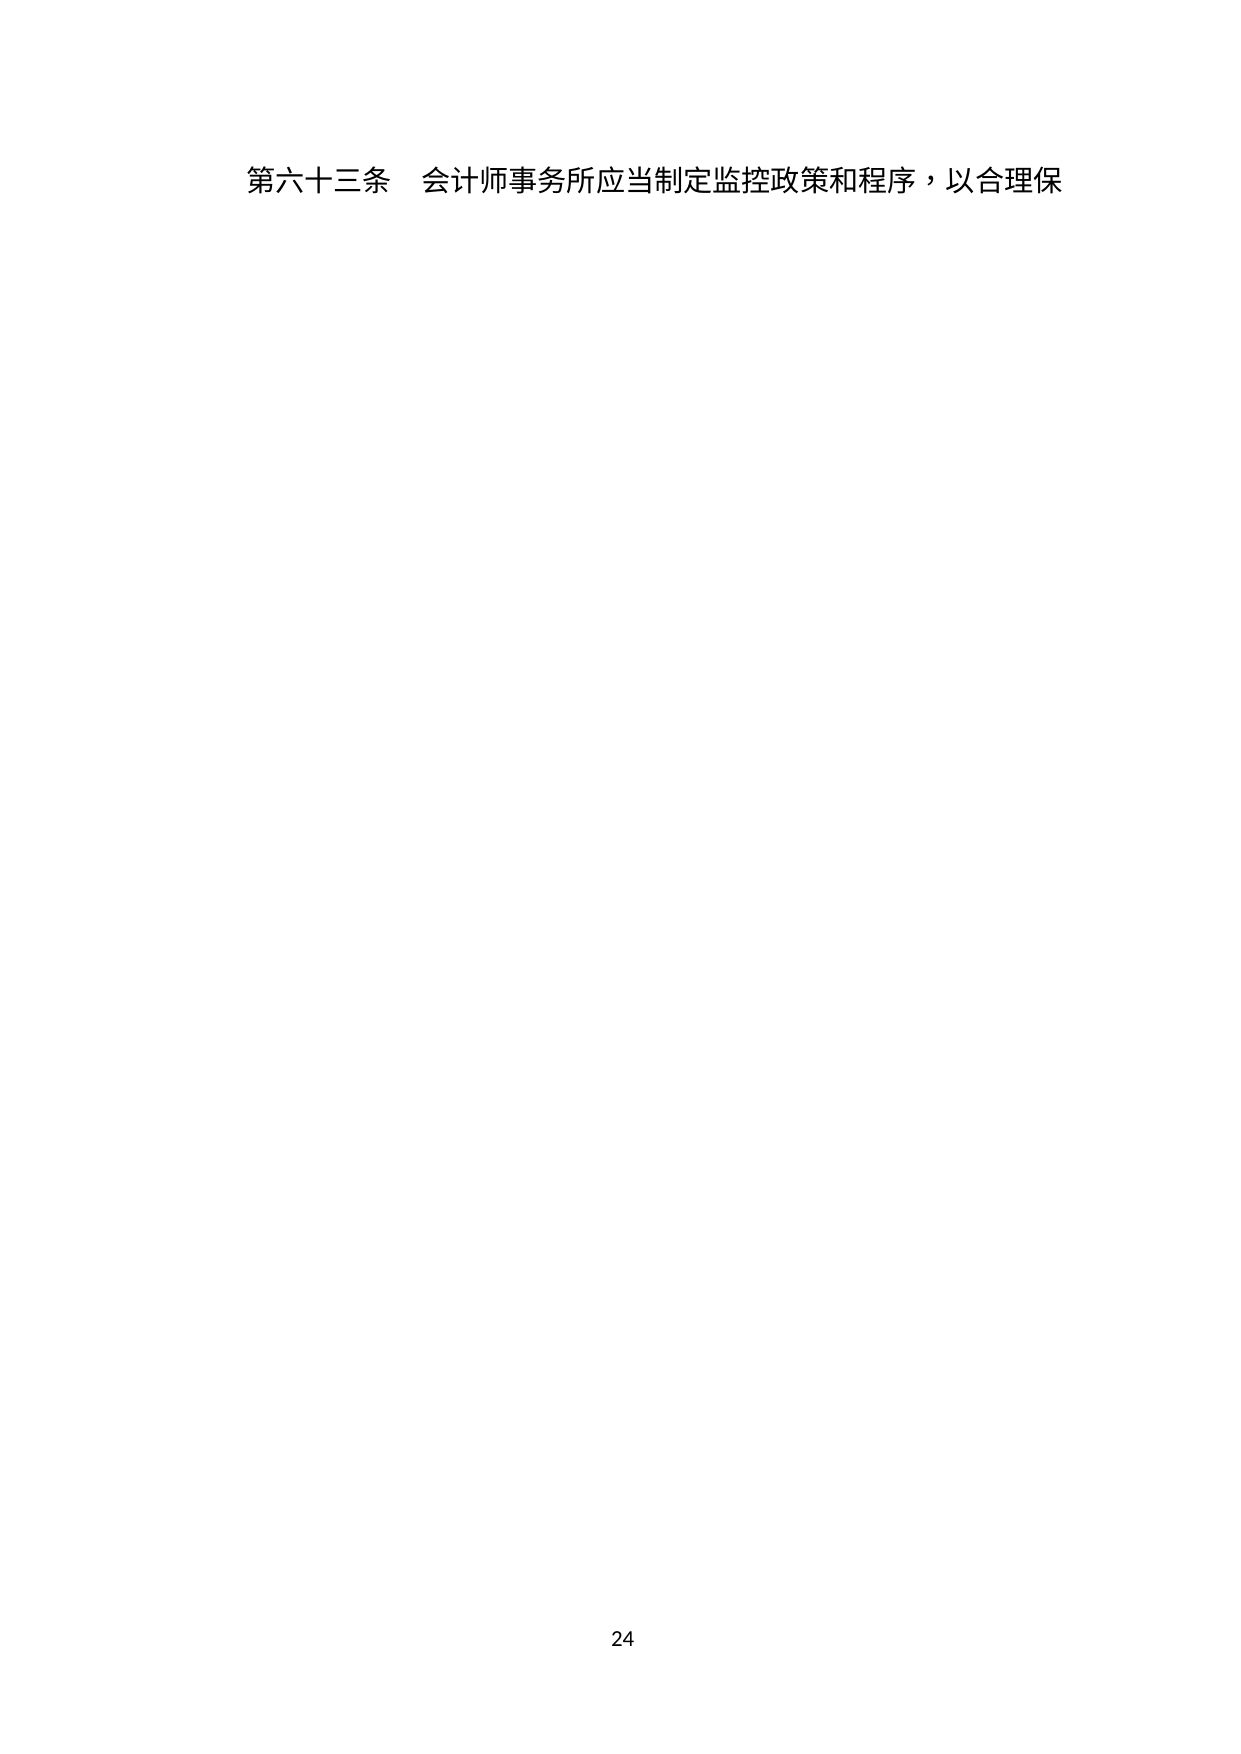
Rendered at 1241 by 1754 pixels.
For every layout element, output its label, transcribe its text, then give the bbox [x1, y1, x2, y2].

text 第六十三条 会计师事务所应当制定监控政策和程序，以合理保 [246, 160, 1065, 200]
